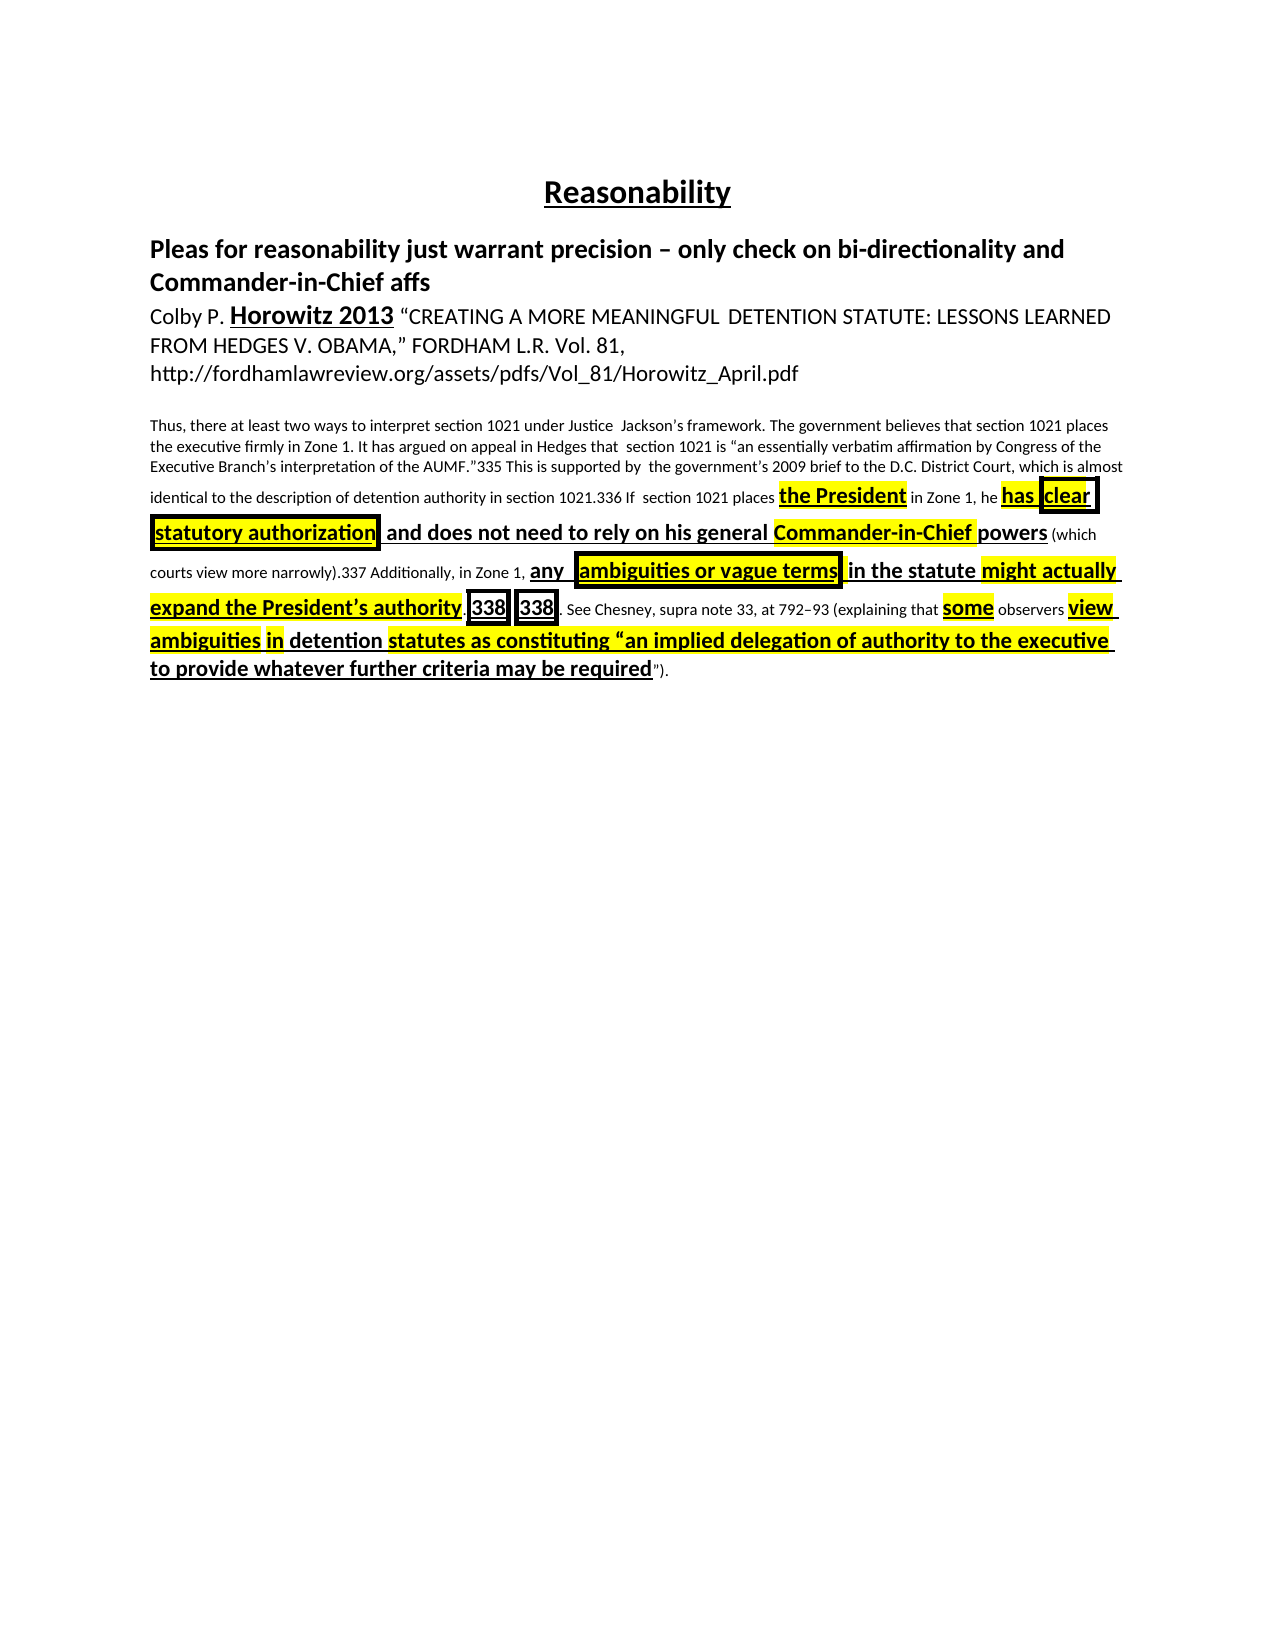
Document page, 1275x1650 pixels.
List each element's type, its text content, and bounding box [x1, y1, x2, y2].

subtitle Reasonability [150, 171, 1125, 212]
subtitle Pleas for reasonability just warrant precision – only check on bi-directionality and Commander-in-Chief affs [150, 232, 1125, 298]
text Colby P. Horowitz 2013 “CREATING A MORE MEANINGFUL DETENTION STATUTE: LESSONS LEARNED FROM HEDGES V. OBAMA,” FORDHAM L.R. Vol. 81, http://fordhamlawreview.org/assets/pdfs/Vol_81/Horowitz_April.pdf [150, 298, 1125, 387]
text Thus, there at least two ways to interpret section 1021 under Justice Jackson’s framework. The government believes that section 1021 places the executive firmly in Zone 1. It has argued on appeal in Hedges that section 1021 is “an essentially verbatim affirmation by Congress of the Executive Branch’s interpretation of the AUMF.”335 This is supported by the government’s 2009 brief to the D.C. District Court, which is almost identical to the description of detention authority in section 1021.336 If section 1021 places the President in Zone 1, he has clear statutory authorization and does not need to rely on his general Commander-in-Chief powers (which courts view more narrowly).337 Additionally, in Zone 1, any ambiguities or vague terms in the statute might actually expand the President’s authority.338 338. See Chesney, supra note 33, at 792–93 (explaining that some observers view ambiguities in detention statutes as constituting “an implied delegation of authority to the executive to provide whatever further criteria may be required”). [150, 416, 1125, 682]
